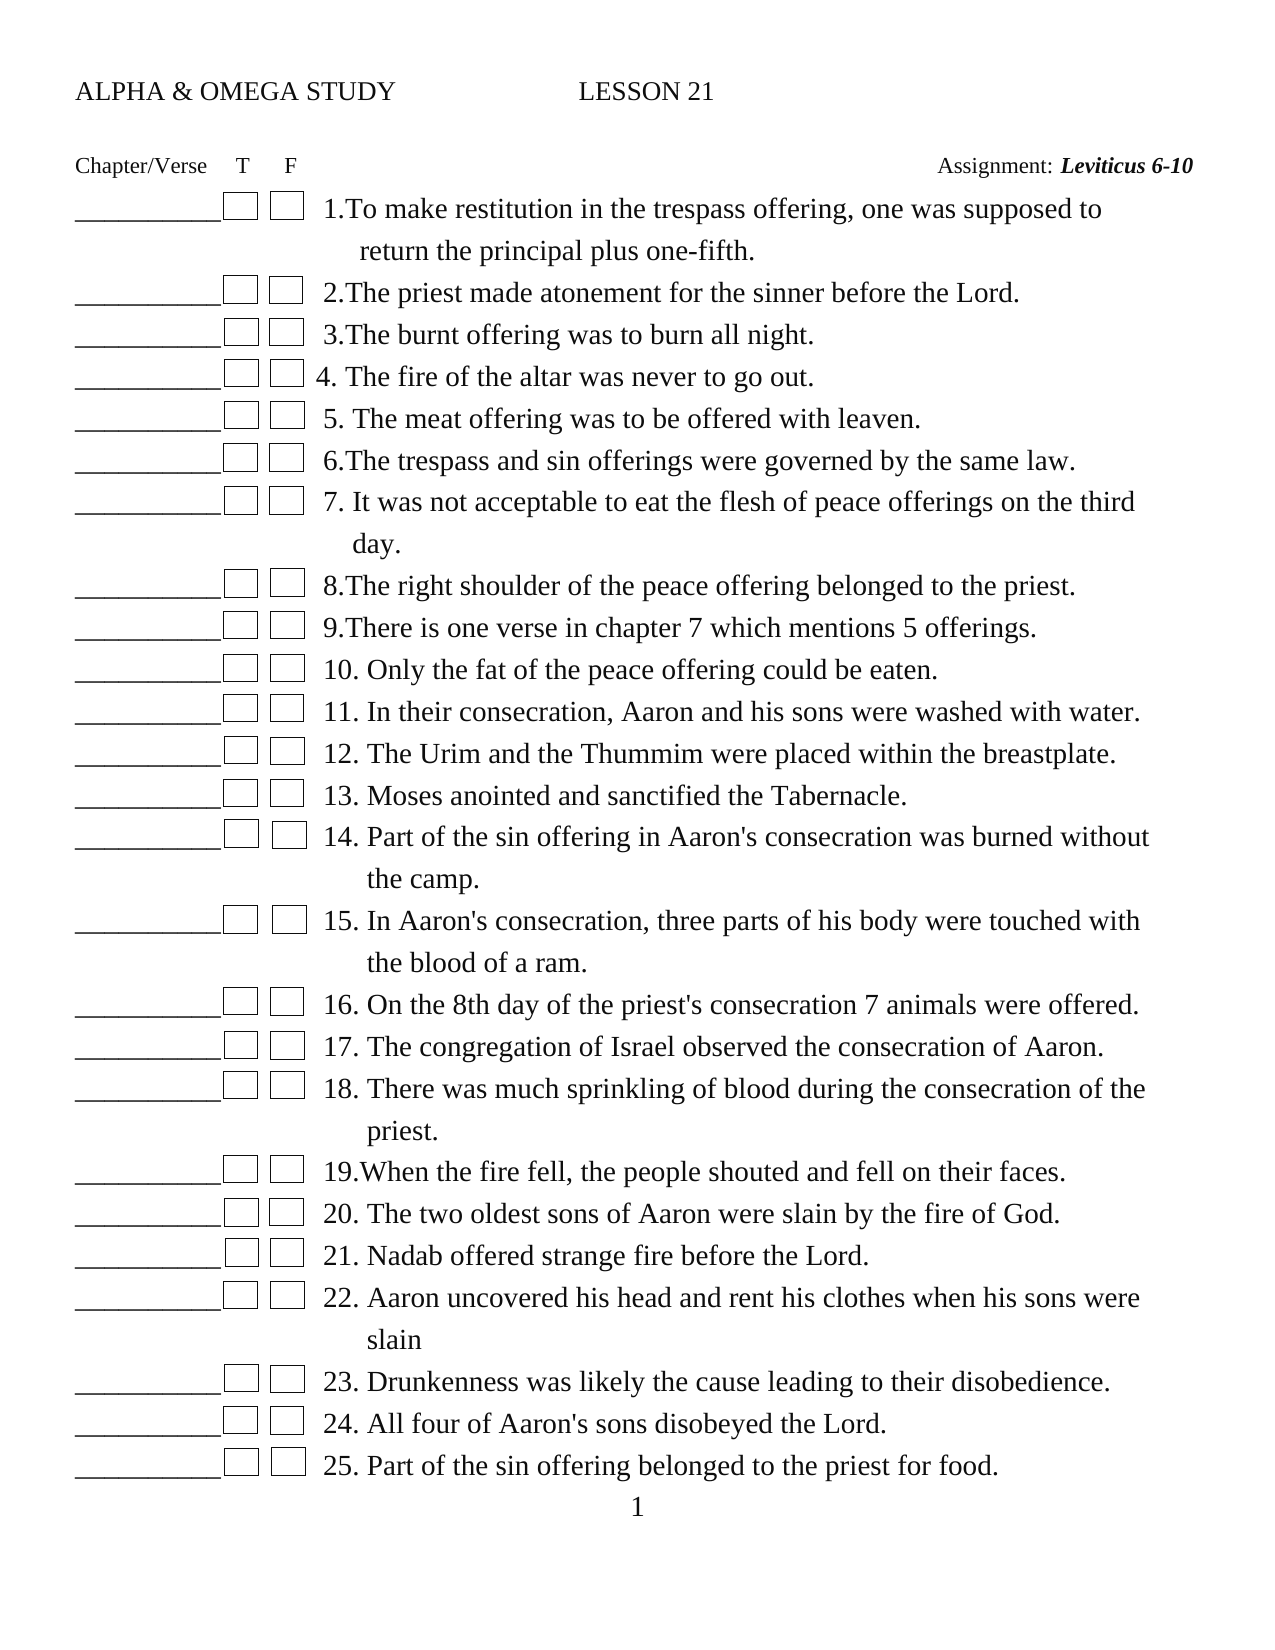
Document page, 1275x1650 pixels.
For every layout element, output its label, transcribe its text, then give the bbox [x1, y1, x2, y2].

text __________ 17. The congregation of Israel observed the consecration of Aaron. [75, 1029, 1200, 1062]
text __________ 5. The meat offering was to be offered with leaven. [75, 401, 1200, 434]
text __________ 1.To make restitution in the trespass offering, one was supposed to [75, 191, 1200, 225]
text __________ 10. Only the fat of the peace offering could be eaten. [75, 652, 1200, 686]
text __________ 6.The trespass and sin offerings were governed by the same law. [75, 443, 1200, 476]
text Chapter/Verse T F Assignment: Leviticus 6-10 [75, 152, 1200, 178]
text __________ 18. There was much sprinkling of blood during the consecration of the [75, 1071, 1200, 1104]
text __________ 8.The right shoulder of the peace offering belonged to the priest. [75, 568, 1200, 602]
text __________ 22. Aaron uncovered his head and rent his clothes when his sons were [75, 1280, 1200, 1314]
text __________ 15. In Aaron's consecration, three parts of his body were touched with [75, 903, 1200, 937]
text __________ 21. Nadab offered strange fire before the Lord. [75, 1238, 1200, 1272]
text __________ 12. The Urim and the Thummim were placed within the breastplate. [75, 736, 1200, 769]
text the blood of a ram. [75, 945, 1200, 979]
text the camp. [75, 861, 1200, 895]
text return the principal plus one-fifth. [75, 233, 1200, 267]
text __________ 7. It was not acceptable to eat the flesh of peace offerings on the third [75, 484, 1200, 518]
text __________ 19.When the fire fell, the people shouted and fell on their faces. [75, 1154, 1200, 1188]
text __________ 14. Part of the sin offering in Aaron's consecration was burned without [75, 819, 1200, 853]
text __________ 9.There is one verse in chapter 7 which mentions 5 offerings. [75, 610, 1200, 644]
text 1 [75, 1489, 1200, 1523]
text __________ 20. The two oldest sons of Aaron were slain by the fire of God. [75, 1196, 1200, 1230]
text priest. [75, 1113, 1200, 1146]
text __________ 4. The fire of the altar was never to go out. [75, 359, 1200, 392]
text __________ 2.The priest made atonement for the sinner before the Lord. [75, 275, 1200, 309]
text ALPHA & OMEGA STUDY LESSON 21 [75, 75, 1200, 106]
text __________ 23. Drunkenness was likely the cause leading to their disobedience. [75, 1364, 1200, 1397]
text __________ 3.The burnt offering was to burn all night. [75, 317, 1200, 351]
text __________ 25. Part of the sin offering belonged to the priest for food. [75, 1448, 1200, 1481]
text __________ 11. In their consecration, Aaron and his sons were washed with water. [75, 694, 1200, 727]
text __________ 13. Moses anointed and sanctified the Tabernacle. [75, 778, 1200, 811]
text day. [75, 526, 1200, 560]
text slain [75, 1322, 1200, 1356]
text __________ 16. On the 8th day of the priest's consecration 7 animals were offered. [75, 987, 1200, 1021]
text __________ 24. All four of Aaron's sons disobeyed the Lord. [75, 1406, 1200, 1439]
